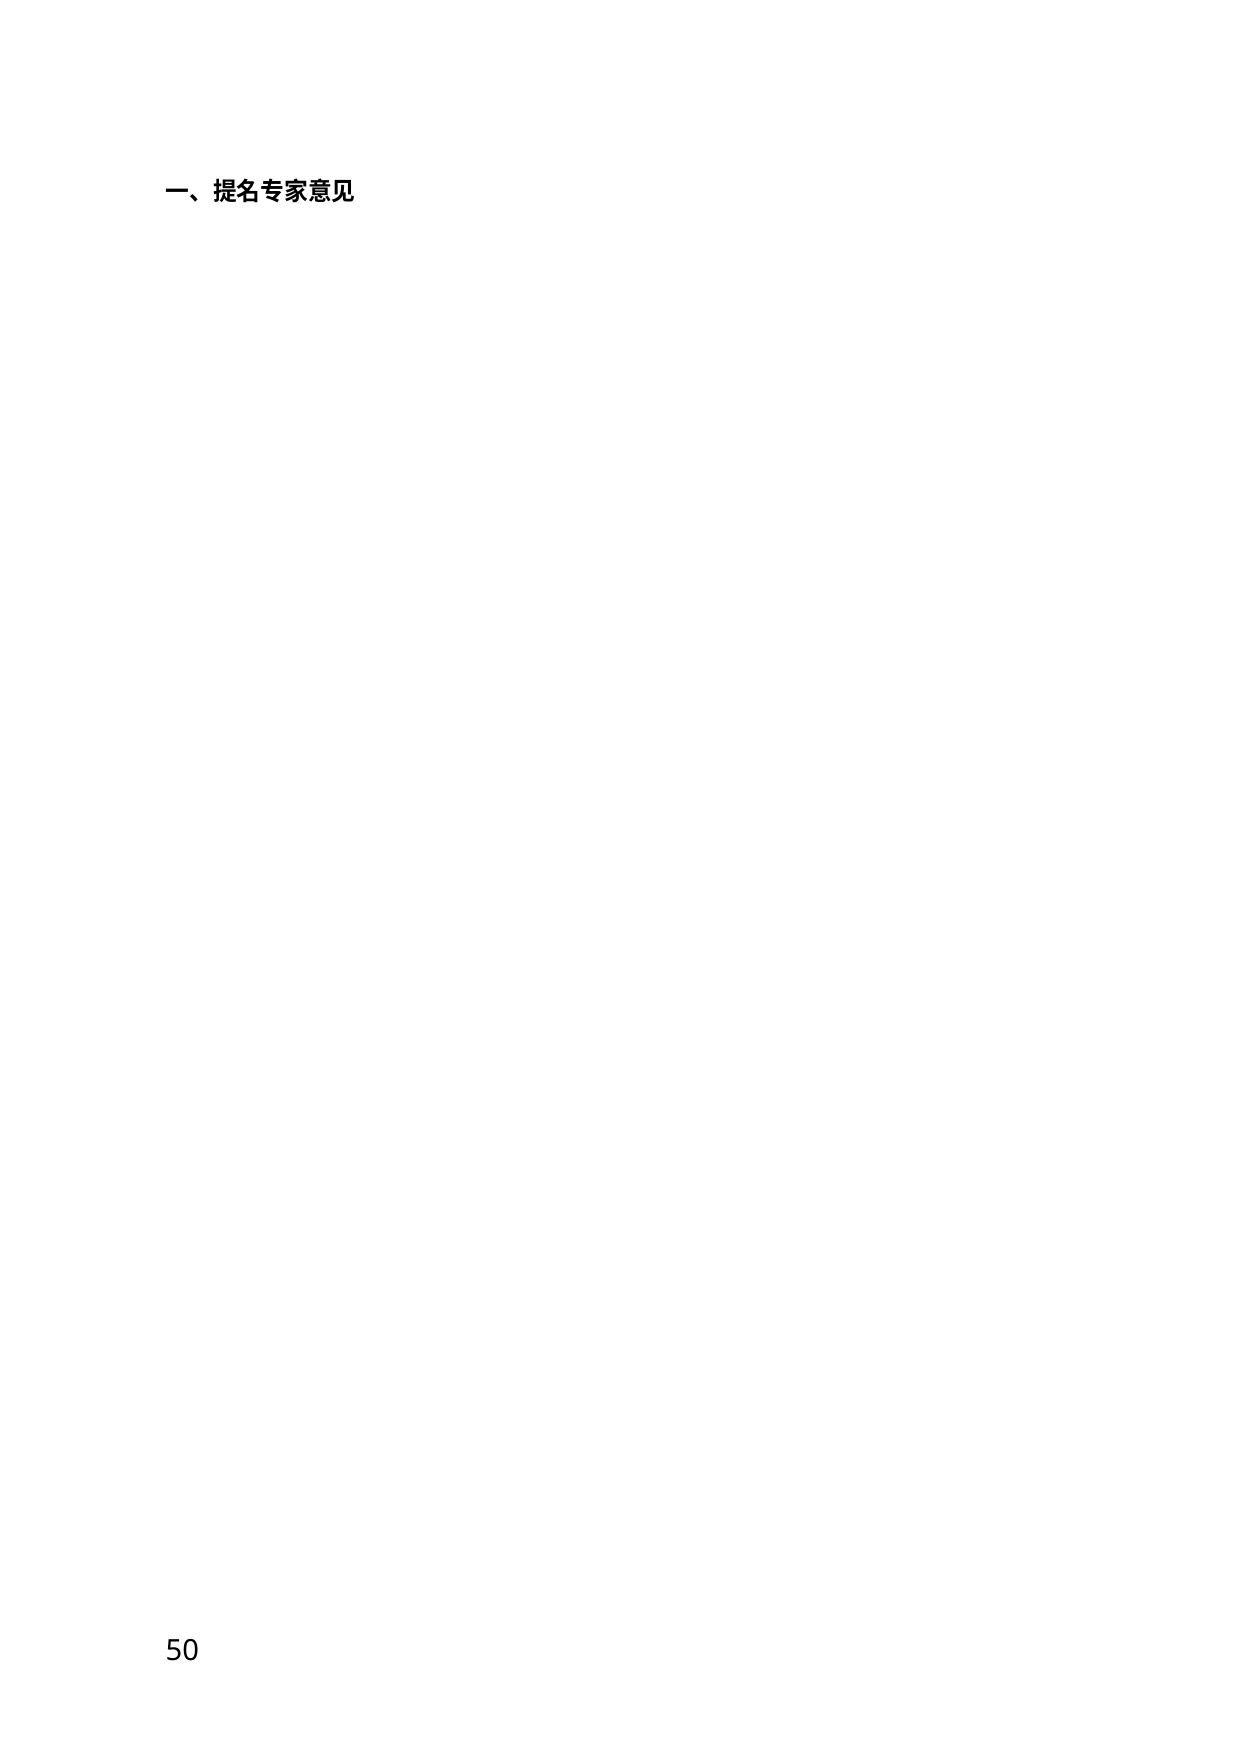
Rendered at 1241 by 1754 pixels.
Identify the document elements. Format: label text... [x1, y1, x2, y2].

text 一、提名专家意见 [165, 156, 1087, 224]
